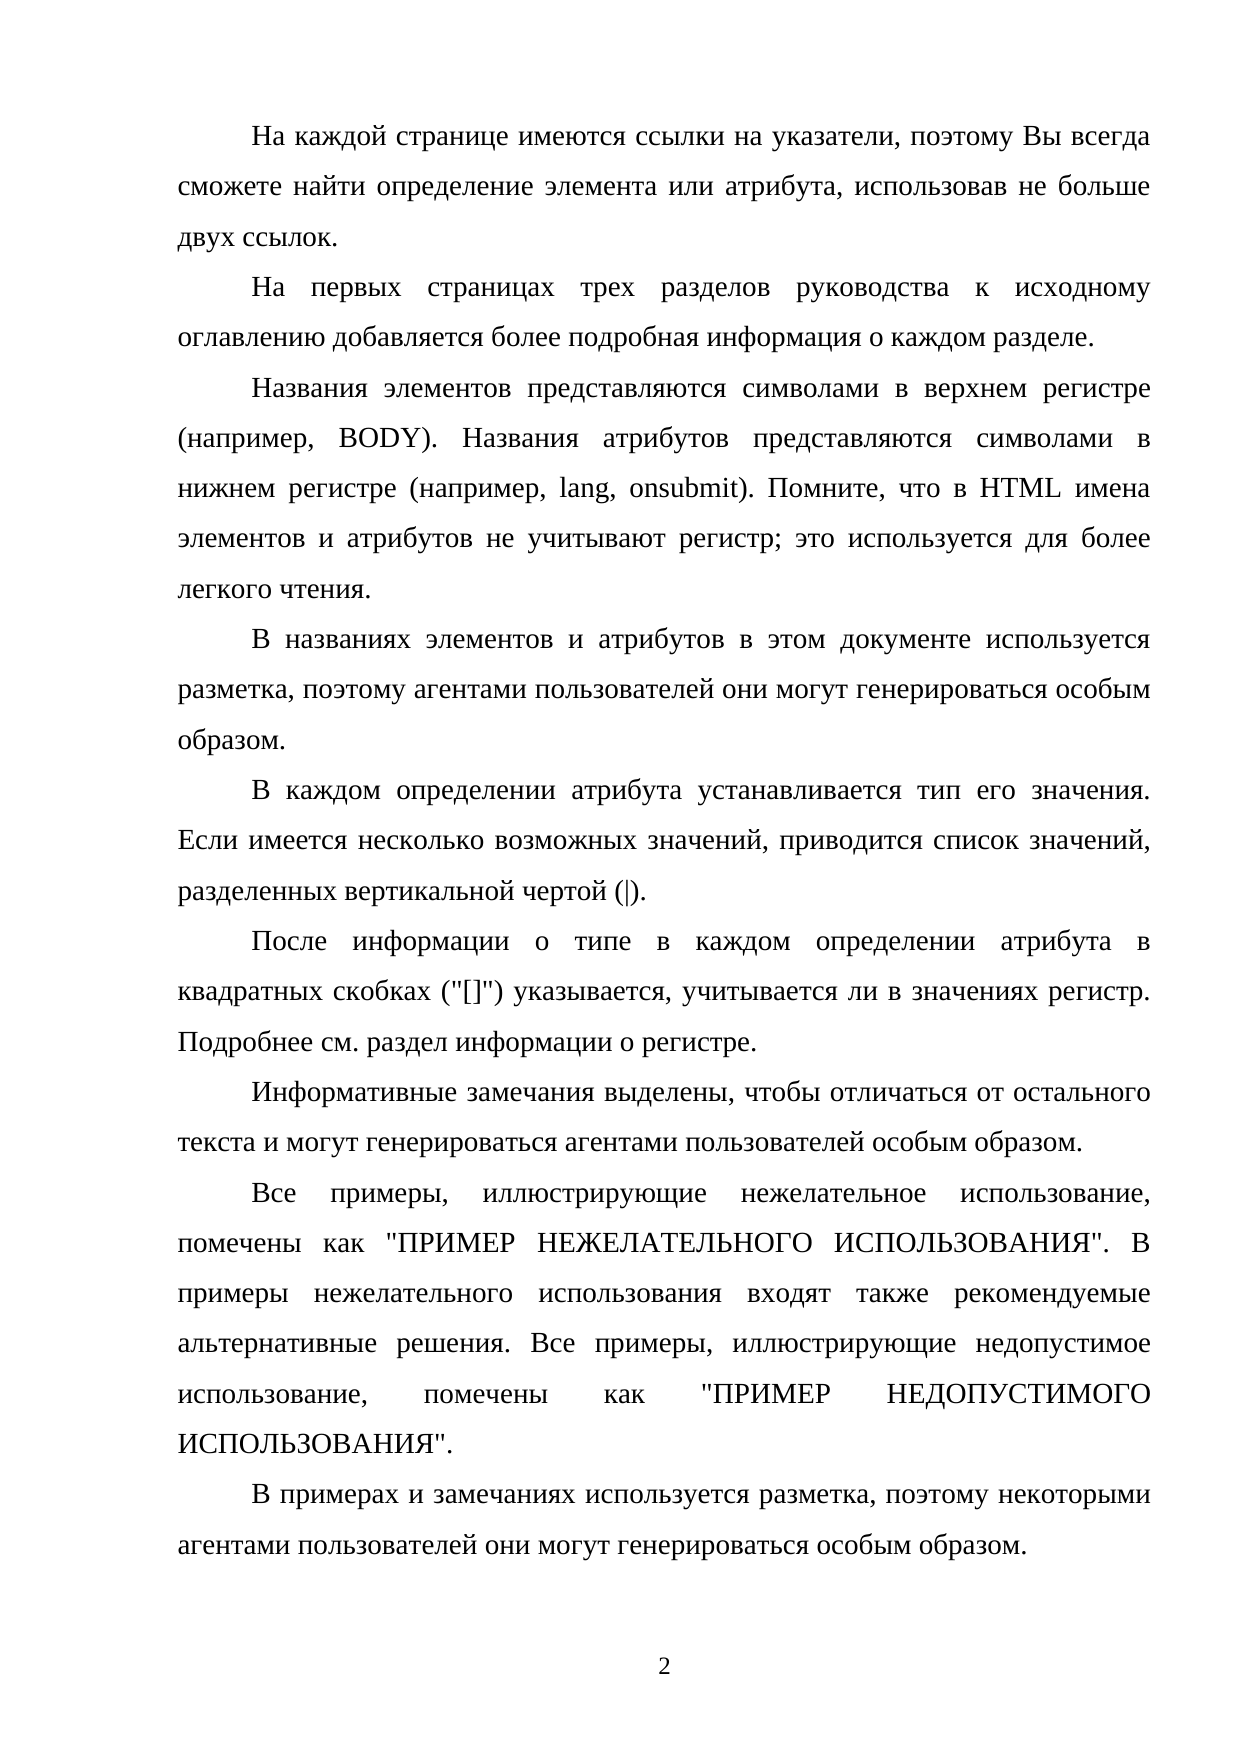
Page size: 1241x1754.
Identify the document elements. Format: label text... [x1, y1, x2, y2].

text В примерах и замечаниях используется разметка, поэтому некоторыми агентами пользователей они могут генерироваться особым образом. [177, 1477, 1152, 1560]
text На каждой странице имеются ссылки на указатели, поэтому Вы всегда сможете найти определение элемента или атрибута, использовав не больше двух ссылок. [177, 118, 1152, 252]
text В названиях элементов и атрибутов в этом документе используется разметка, поэтому агентами пользователей они могут генерироваться особым образом. [177, 621, 1152, 755]
text После информации о типе в каждом определении атрибута в квадратных скобках ("[]") указывается, учитывается ли в значениях регистр. Подробнее см. раздел информации о регистре. [177, 923, 1152, 1057]
text В каждом определении атрибута устанавливается тип его значения. Если имеется несколько возможных значений, приводится список значений, разделенных вертикальной чертой (|). [177, 772, 1152, 906]
text На первых страницах трех разделов руководства к исходному оглавлению добавляется более подробная информация о каждом разделе. [177, 269, 1152, 353]
text Все примеры, иллюстрирующие нежелательное использование, помечены как "ПРИМЕР НЕЖЕЛАТЕЛЬНОГО ИСПОЛЬЗОВАНИЯ". В примеры нежелательного использования входят также рекомендуемые альтернативные решения. Все примеры, иллюстрирующие недопустимое использование, помечены как "ПРИМЕР НЕДОПУСТИМОГО ИСПОЛЬЗОВАНИЯ". [177, 1175, 1152, 1460]
text Информативные замечания выделены, чтобы отличаться от остального текста и могут генерироваться агентами пользователей особым образом. [177, 1074, 1152, 1158]
text Названия элементов представляются символами в верхнем регистре (например, BODY). Названия атрибутов представляются символами в нижнем регистре (например, lang, onsubmit). Помните, что в HTML имена элементов и атрибутов не учитывают регистр; это используется для более легкого чтения. [177, 370, 1152, 604]
